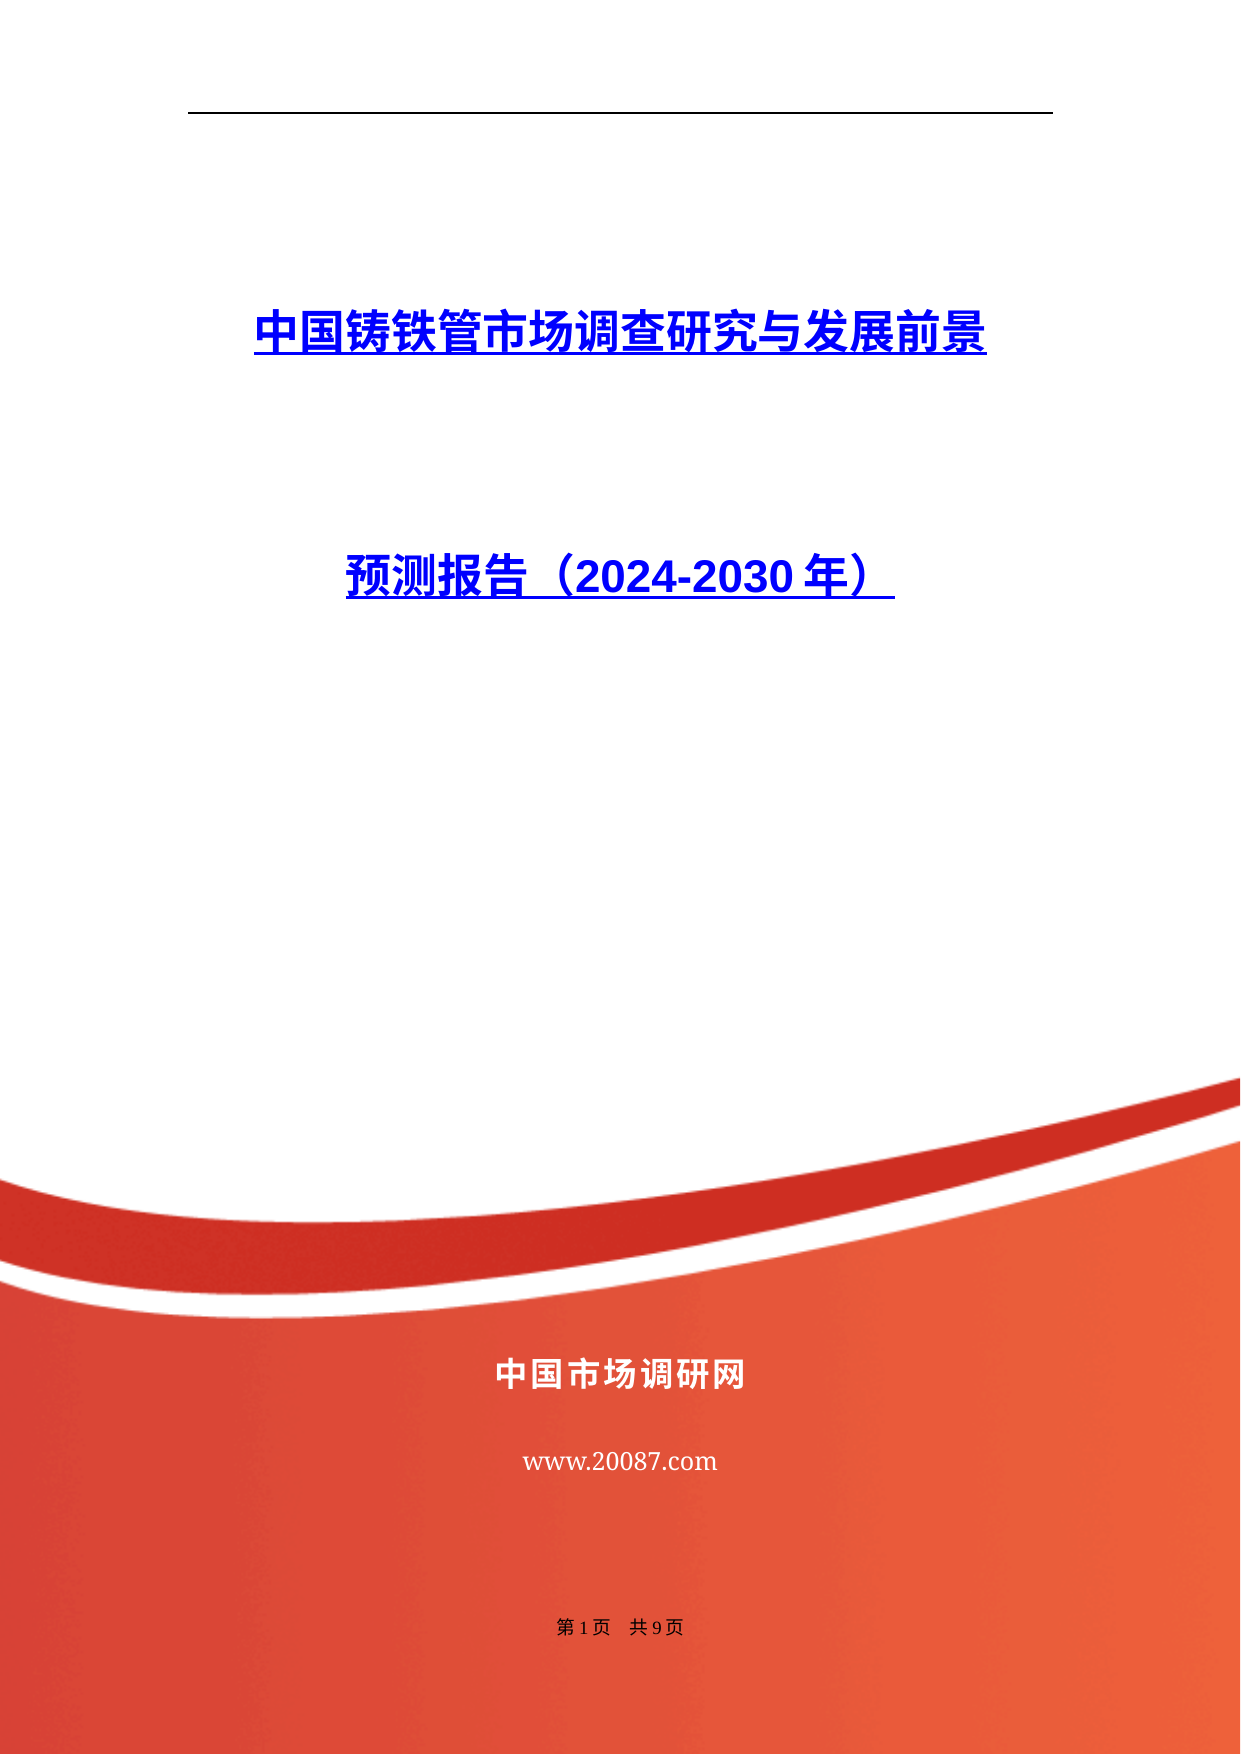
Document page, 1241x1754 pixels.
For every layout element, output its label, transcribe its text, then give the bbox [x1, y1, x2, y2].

subtitle 中国市场调研网 [187, 1339, 1053, 1404]
table_header 中国铸铁管市场调查研究与发展前景预测报告（2024-2030年） [188, 207, 1053, 773]
text www.20087.com [187, 1428, 1053, 1493]
picture [0, 1006, 1241, 1754]
